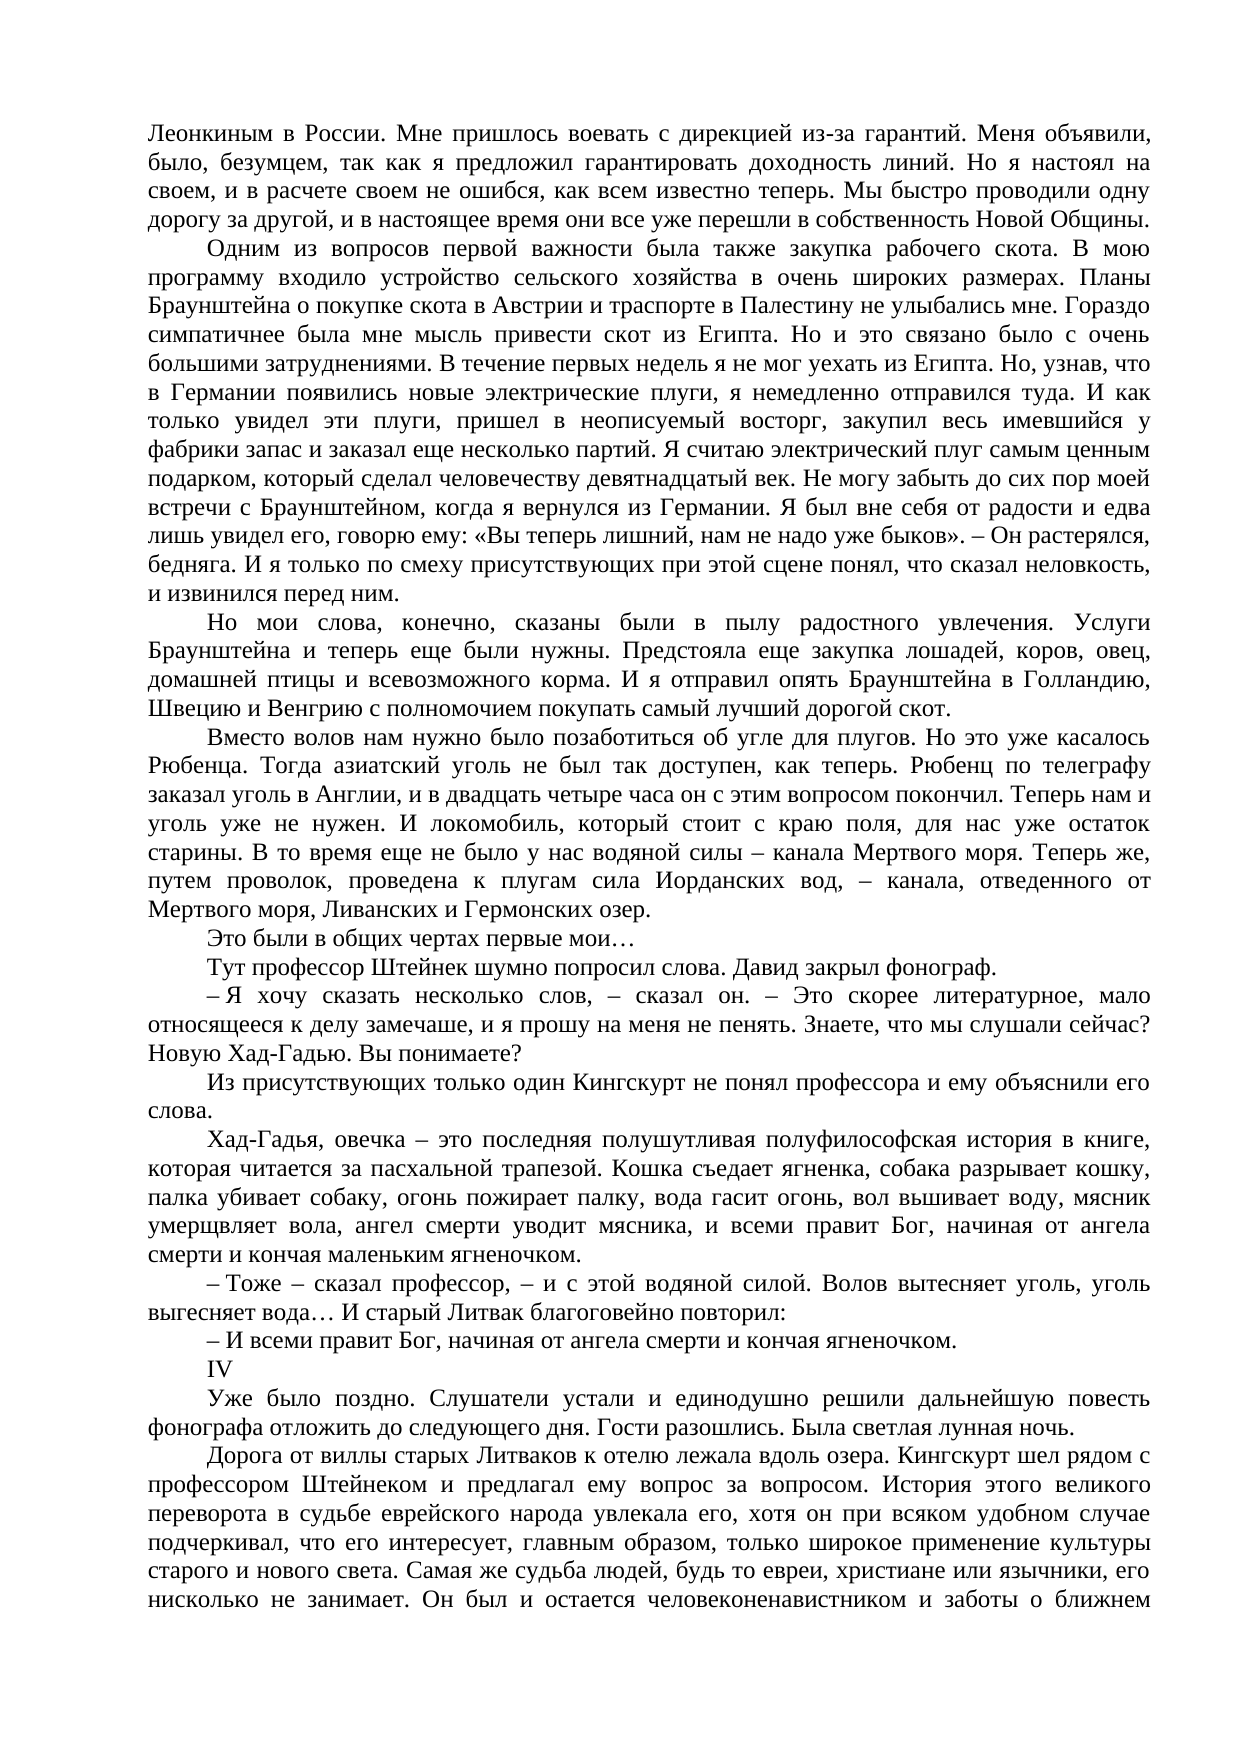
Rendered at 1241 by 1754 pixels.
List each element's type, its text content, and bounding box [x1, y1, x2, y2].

text Тут профессор Штейнек шумно попросил слова. Давид закрыл фонограф. [148, 952, 1152, 981]
text Уже было поздно. Слушатели устали и единодушно решили дальнейшую повесть фонографа отложить до следующего дня. Гости разошлись. Была светлая лунная ночь. [148, 1383, 1152, 1441]
text – Тоже – сказал профессор, – и с этой водяной силой. Волов вытесняет уголь, уголь выгесняет вода… И старый Литвак благоговейно повторил: [148, 1268, 1152, 1326]
text Но мои слова, конечно, сказаны были в пылу радостного увлечения. Услуги Браунштейна и теперь еще были нужны. Предстояла еще закупка лошадей, коров, овец, домашней птицы и всевозможного корма. И я отправил опять Браунштейна в Голландию, Швецию и Венгрию с полномочием покупать самый лучший дорогой скот. [148, 607, 1152, 722]
text Из присутствующих только один Кингскурт не понял профессора и ему объяснили его слова. [148, 1067, 1152, 1124]
text Вместо волов нам нужно было позаботиться об угле для плугов. Но это уже касалось Рюбенца. Тогда азиатский уголь не был так доступен, как теперь. Рюбенц по телеграфу заказал уголь в Англии, и в двадцать четыре часа он с этим вопросом покончил. Теперь нам и уголь уже не нужен. И локомобиль, который стоит с краю поля, для нас уже остаток старины. В то время еще не было у нас водяной силы – канала Мертвого моря. Теперь же, путем проволок, проведена к плугам сила Иорданских вод, – канала, отведенного от Мертвого моря, Ливанских и Гермонских озер. [148, 722, 1152, 923]
text – И всеми правит Бог, начиная от ангела смерти и кончая ягненочком. [148, 1326, 1152, 1354]
text Хад-Гадья, овечка – это последняя полушутливая полуфилософская история в книге, которая читается за пасхальной трапезой. Кошка съедает ягненка, собака разрывает кошку, палка убивает собаку, огонь пожирает палку, вода гасит огонь, вол вьшивает воду, мясник умерщвляет вола, ангел смерти уводит мясника, и всеми правит Бог, начиная от ангела смерти и кончая маленьким ягненочком. [148, 1124, 1152, 1268]
text IV [148, 1354, 1152, 1383]
text Это были в общих чертах первые мои… [148, 923, 1152, 952]
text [148, 1441, 1152, 1613]
text Одним из вопросов первой важности была также закупка рабочего скота. В мою программу входило устройство сельского хозяйства в очень широких размерах. Планы Браунштейна о покупке скота в Австрии и траспорте в Палестину не улыбались мне. Гораздо симпатичнее была мне мысль привести скот из Египта. Но и это связано было с очень большими затруднениями. В течение первых недель я не мог уехать из Египта. Но, узнав, что в Германии появились новые электрические плуги, я немедленно отправился туда. И как только увидел эти плуги, пришел в неописуемый восторг, закупил весь имевшийся у фабрики запас и заказал еще несколько партий. Я считаю электрический плуг самым ценным подарком, который сделал человечеству девятнадцатый век. Не могу забыть до сих пор моей встречи с Браунштейном, когда я вернулся из Германии. Я был вне себя от радости и едва лишь увидел его, говорю ему: «Вы теперь лишний, нам не надо уже быков». – Он растерялся, бедняга. И я только по смеху присутствующих при этой сцене понял, что сказал неловкость, и извинился перед ним. [148, 233, 1152, 607]
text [148, 118, 1152, 233]
text – Я хочу сказать несколько слов, – сказал он. – Это скорее литературное, мало относящееся к делу замечаше, и я прошу на меня не пенять. Знаете, что мы слушали сейчас? Новую Хад-Гадью. Вы понимаете? [148, 981, 1152, 1067]
